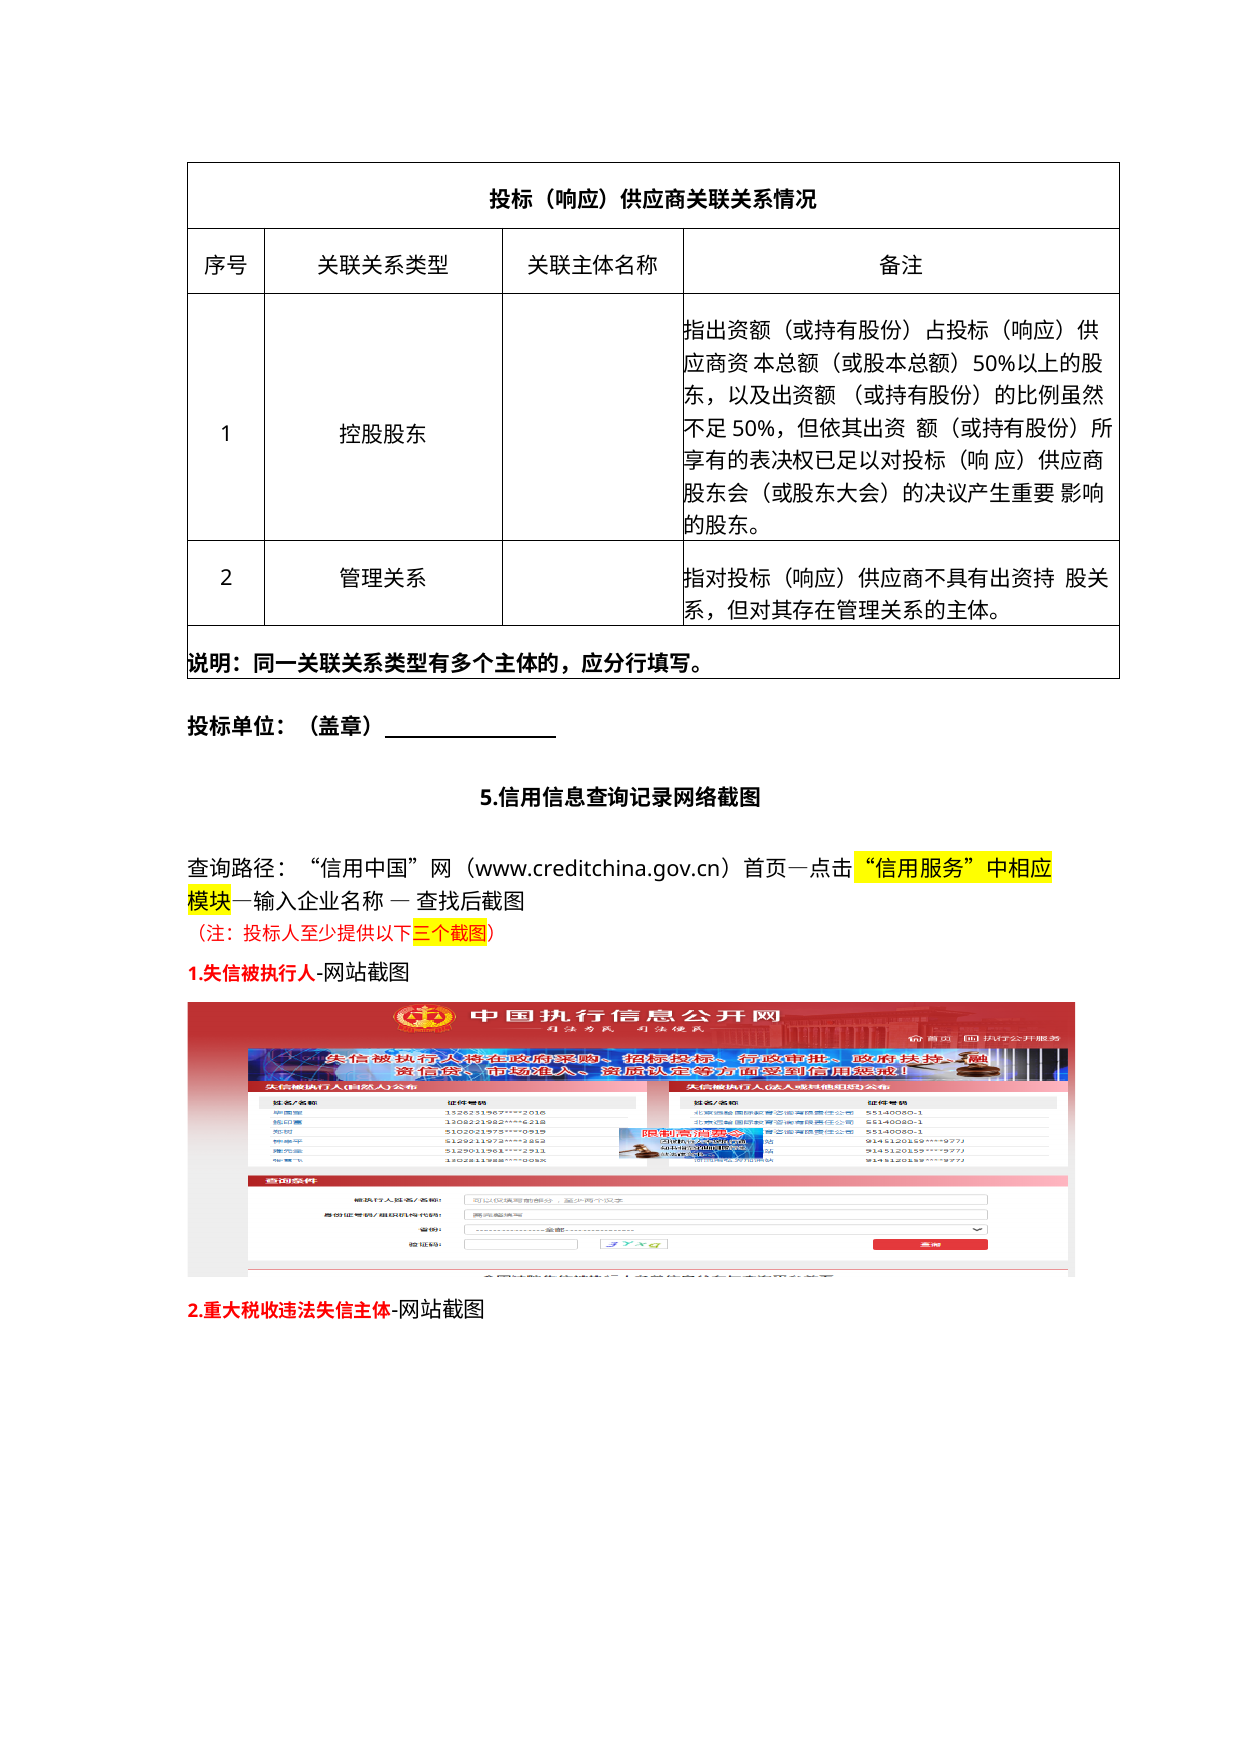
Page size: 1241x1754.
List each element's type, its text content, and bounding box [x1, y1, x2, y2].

table_cell 控股股东 [265, 294, 502, 540]
text 1.失信被执行人-网站截图 [187, 954, 1053, 987]
table_cell 指对投标（响应）供应商不具有出资持 股关系，但对其存在管理关系的主体。 [684, 541, 1119, 625]
picture [187, 1002, 1076, 1277]
text 2.重大税收违法失信主体-网站截图 [187, 1292, 1053, 1324]
table_cell 指出资额（或持有股份）占投标（响应）供应商资 本总额（或股本总额）50%以上的股东，以及出资额 （或持有股份）的比例虽然不足 50%，但依其出资 额（或持有股份）所享有的表决权已足以对投标（响 应）供应商股东会（或股东大会）的决议产生重要 影响的股东。 [684, 294, 1119, 540]
table_cell 1 [188, 294, 264, 540]
table_cell 关联主体名称 [503, 229, 683, 293]
table_cell 说明：同一关联关系类型有多个主体的，应分行填写。 [188, 626, 1119, 678]
table_cell 投标（响应）供应商关联关系情况 [188, 163, 1119, 227]
text 投标单位：（盖章） [187, 709, 1053, 741]
table_cell 备注 [684, 229, 1119, 293]
table_cell [503, 541, 683, 625]
table_cell 2 [188, 541, 264, 625]
text 5.信用信息查询记录网络截图 [187, 779, 1053, 812]
text 查询路径：“信用中国”网（www.creditchina.gov.cn）首页—点击“信用服务”中相应模块—输入企业名称 — 查找后截图 [187, 851, 1053, 916]
table_cell 序号 [188, 229, 264, 293]
table_cell [503, 294, 683, 540]
table_cell 管理关系 [265, 541, 502, 625]
table_cell 关联关系类型 [265, 229, 502, 293]
text （注：投标人至少提供以下三个截图） [187, 916, 1053, 948]
